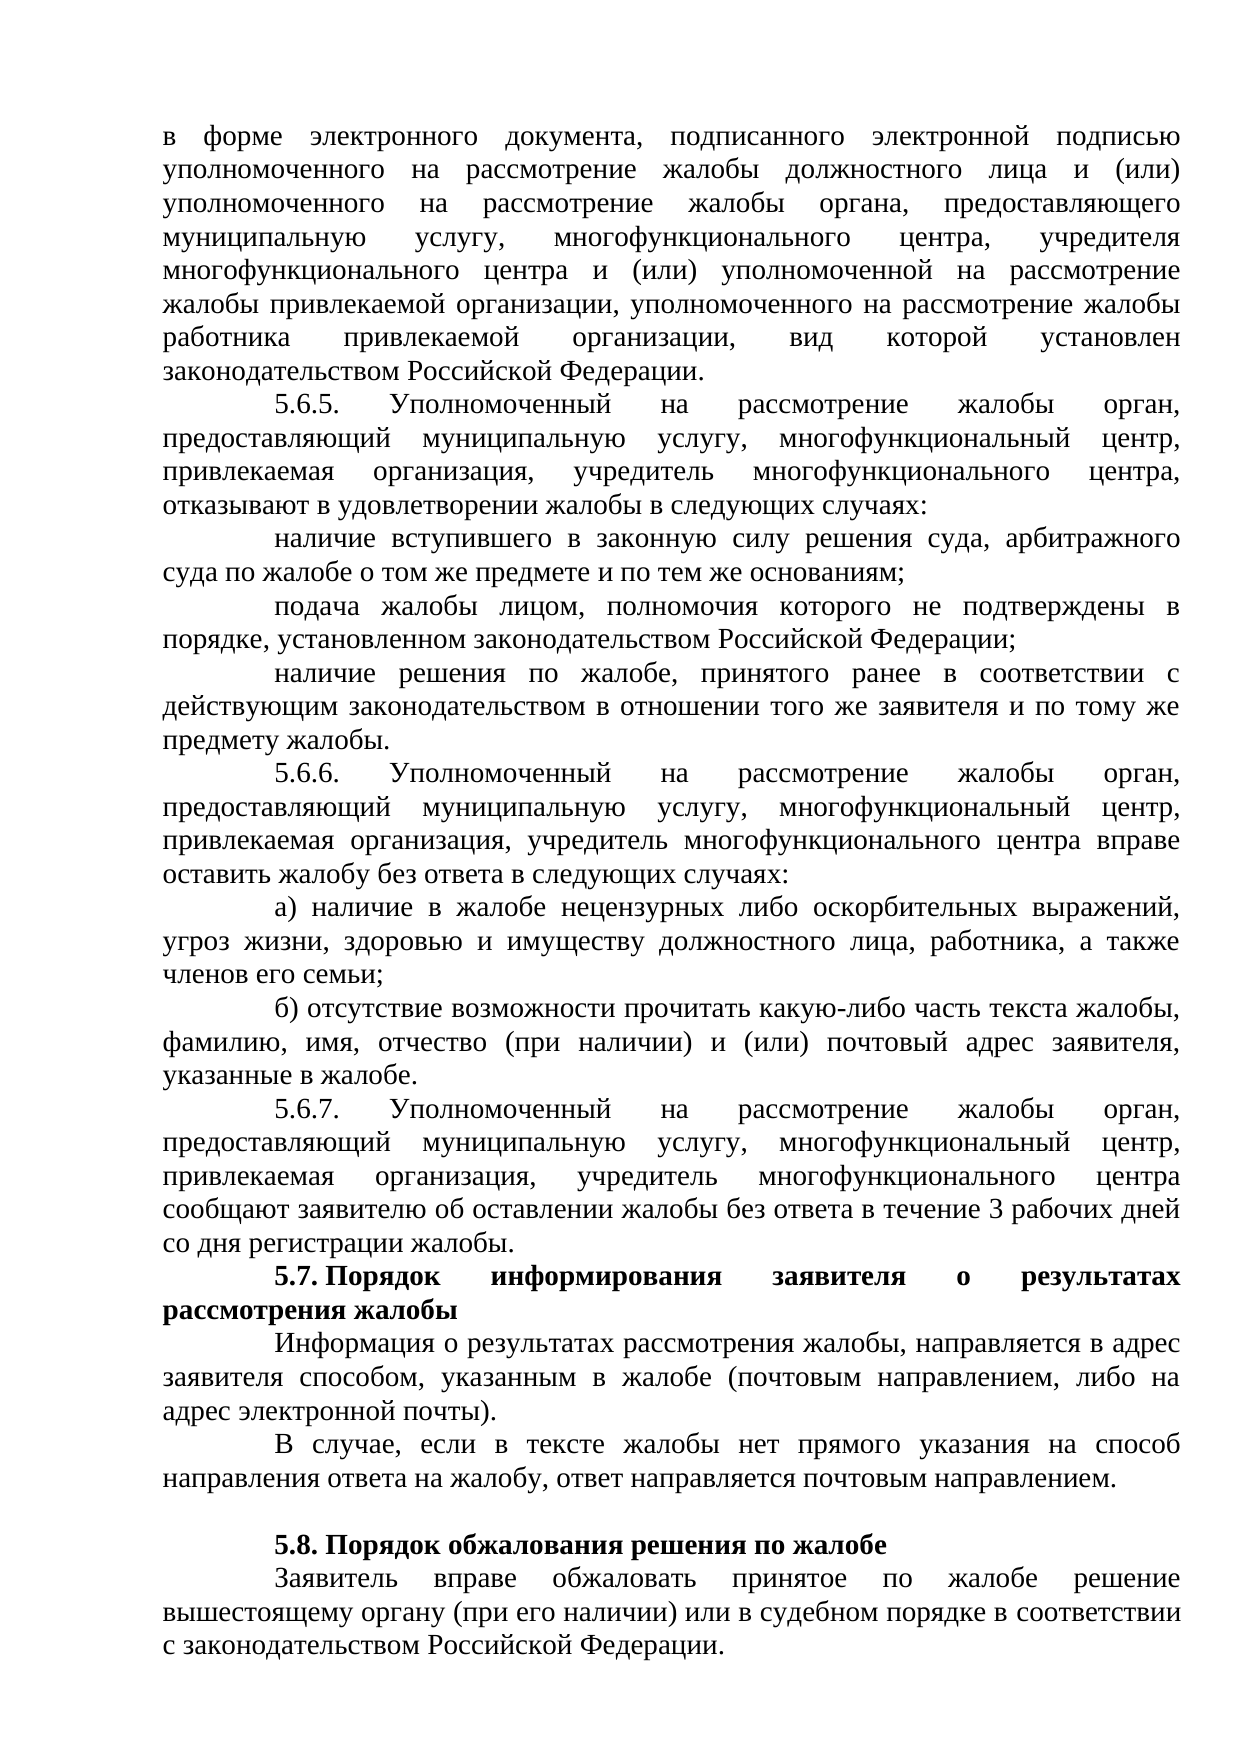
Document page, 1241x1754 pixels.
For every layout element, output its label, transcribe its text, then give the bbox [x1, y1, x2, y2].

text Заявитель вправе обжаловать принятое по жалобе решение вышестоящему органу (при его наличии) или в судебном порядке в соответствии с законодательством Российской Федерации. [162, 1560, 1181, 1661]
text 5.7. Порядок информирования заявителя о результатах рассмотрения жалобы [162, 1258, 1181, 1326]
text наличие решения по жалобе, принятого ранее в соответствии с действующим законодательством в отношении того же заявителя и по тому же предмету жалобы. [162, 655, 1181, 755]
text В случае, если в тексте жалобы нет прямого указания на способ направления ответа на жалобу, ответ направляется почтовым направлением. [162, 1426, 1181, 1493]
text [162, 118, 1181, 386]
text а) наличие в жалобе нецензурных либо оскорбительных выражений, угроз жизни, здоровью и имуществу должностного лица, работника, а также членов его семьи; [162, 889, 1181, 990]
text наличие вступившего в законную силу решения суда, арбитражного суда по жалобе о том же предмете и по тем же основаниям; [162, 521, 1181, 588]
text б) отсутствие возможности прочитать какую-либо часть текста жалобы, фамилию, имя, отчество (при наличии) и (или) почтовый адрес заявителя, указанные в жалобе. [162, 990, 1181, 1091]
text подача жалобы лицом, полномочия которого не подтверждены в порядке, установленном законодательством Российской Федерации; [162, 588, 1181, 655]
text 5.6.7. Уполномоченный на рассмотрение жалобы орган, предоставляющий муниципальную услугу, многофункциональный центр, привлекаемая организация, учредитель многофункционального центра сообщают заявителю об оставлении жалобы без ответа в течение 3 рабочих дней со дня регистрации жалобы. [162, 1091, 1181, 1258]
text 5.6.6. Уполномоченный на рассмотрение жалобы орган, предоставляющий муниципальную услугу, многофункциональный центр, привлекаемая организация, учредитель многофункционального центра вправе оставить жалобу без ответа в следующих случаях: [162, 755, 1181, 889]
text Информация о результатах рассмотрения жалобы, направляется в адрес заявителя способом, указанным в жалобе (почтовым направлением, либо на адрес электронной почты). [162, 1326, 1181, 1426]
text 5.8. Порядок обжалования решения по жалобе [162, 1527, 1181, 1560]
text 5.6.5. Уполномоченный на рассмотрение жалобы орган, предоставляющий муниципальную услугу, многофункциональный центр, привлекаемая организация, учредитель многофункционального центра, отказывают в удовлетворении жалобы в следующих случаях: [162, 386, 1181, 521]
